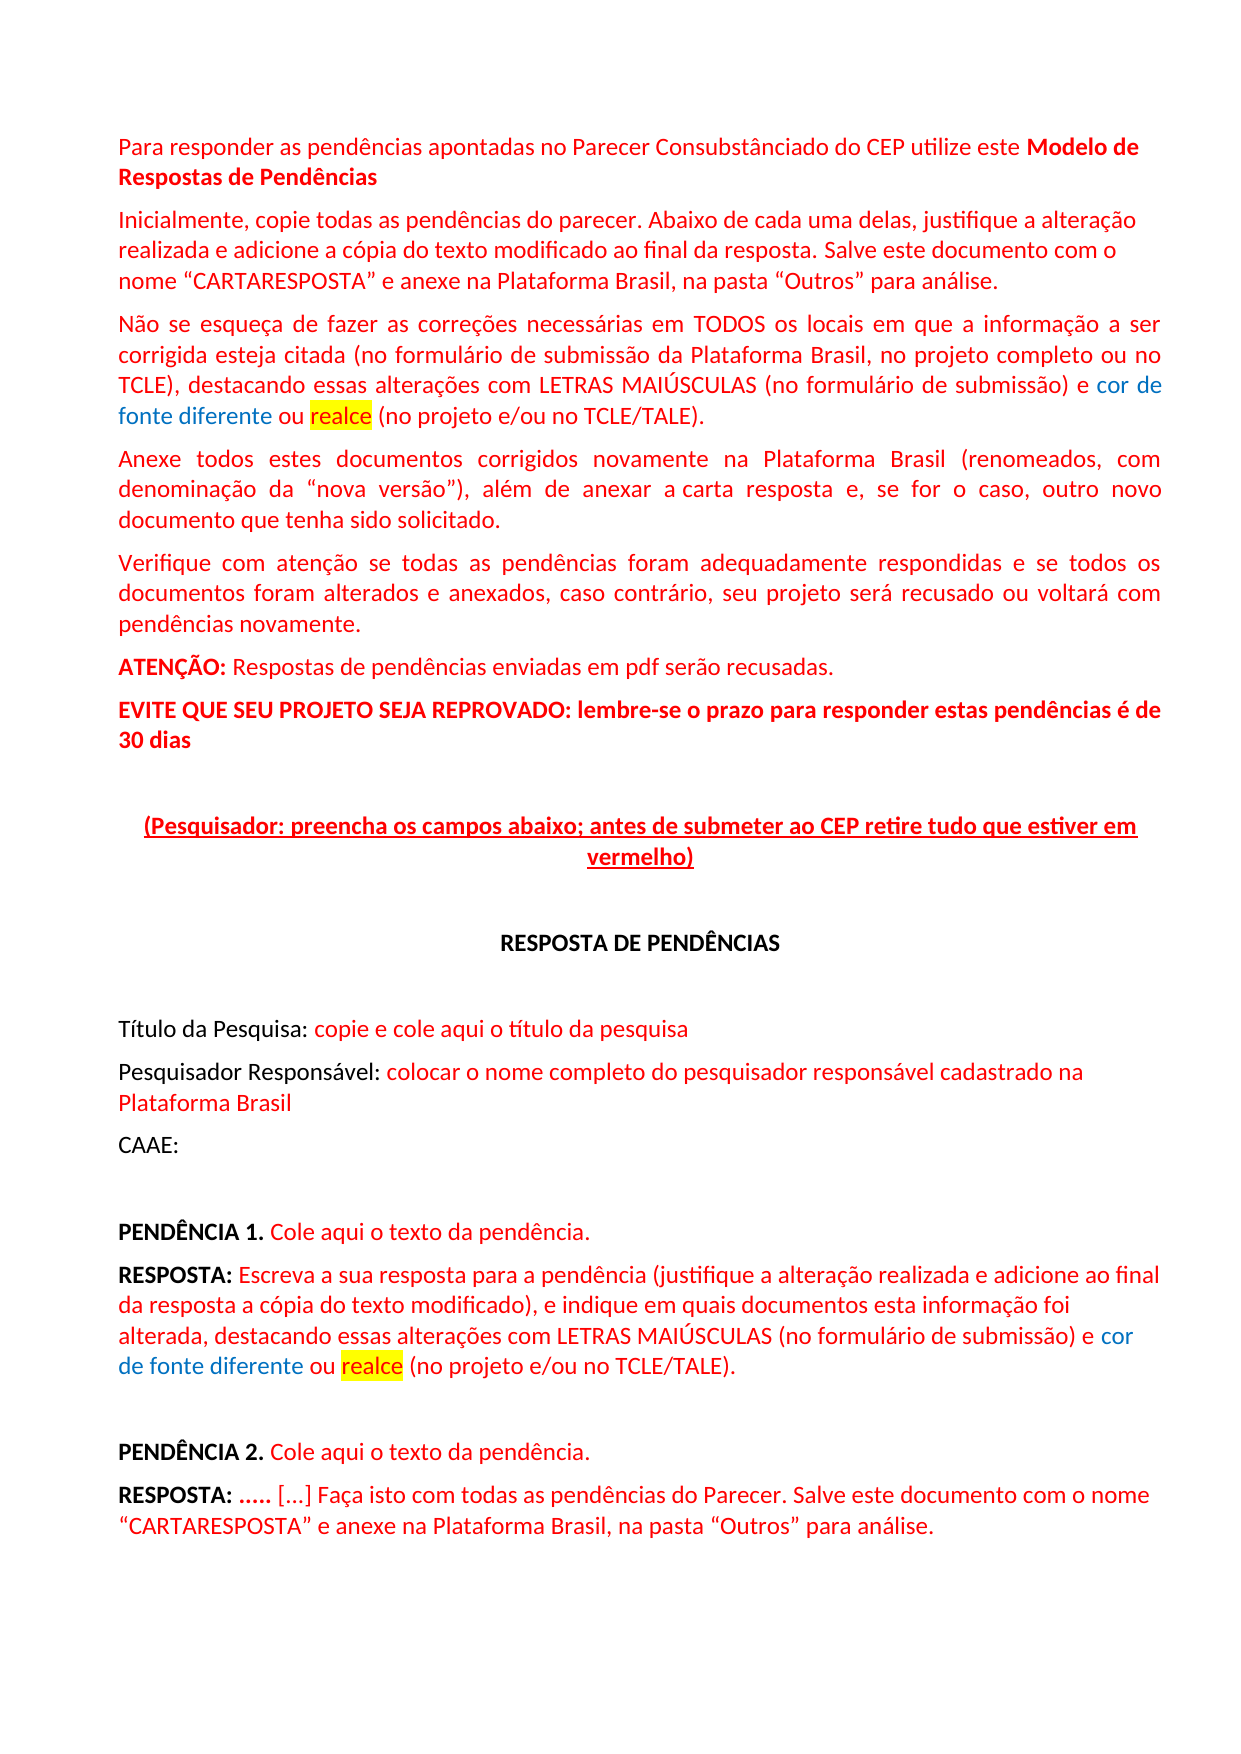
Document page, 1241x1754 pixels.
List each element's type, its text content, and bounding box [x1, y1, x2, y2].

text Anexe todos estes documentos corrigidos novamente na Plataforma Brasil (renomeados, com denominação da “nova versão”), além de anexar a carta resposta e, se for o caso, outro novo documento que tenha sido solicitado. [118, 443, 1162, 534]
text PENDÊNCIA 1. Cole aqui o texto da pendência. [118, 1216, 1162, 1246]
text ATENÇÃO: Respostas de pendências enviadas em pdf serão recusadas. [118, 651, 1162, 681]
text Título da Pesquisa: copie e cole aqui o título da pesquisa [118, 1013, 1162, 1044]
text RESPOSTA DE PENDÊNCIAS [118, 927, 1162, 958]
text EVITE QUE SEU PROJETO SEJA REPROVADO: lembre-se o prazo para responder estas pendências é de 30 dias [118, 694, 1162, 755]
text Inicialmente, copie todas as pendências do parecer. Abaixo de cada uma delas, justifique a alteração realizada e adicione a cópia do texto modificado ao final da resposta. Salve este documento com o nome “CARTARESPOSTA” e anexe na Plataforma Brasil, na pasta “Outros” para análise. [118, 204, 1162, 296]
text RESPOSTA: ..... [...] Faça isto com todas as pendências do Parecer. Salve este documento com o nome “CARTARESPOSTA” e anexe na Plataforma Brasil, na pasta “Outros” para análise. [118, 1479, 1162, 1540]
text (Pesquisador: preencha os campos abaixo; antes de submeter ao CEP retire tudo que estiver em vermelho) [118, 811, 1162, 872]
text Verifique com atenção se todas as pendências foram adequadamente respondidas e se todos os documentos foram alterados e anexados, caso contrário, seu projeto será recusado ou voltará com pendências novamente. [118, 547, 1162, 638]
text RESPOSTA: Escreva a sua resposta para a pendência (justifique a alteração realizada e adicione ao final da resposta a cópia do texto modificado), e indique em quais documentos esta informação foi alterada, destacando essas alterações com LETRAS MAIÚSCULAS (no formulário de submissão) e cor de fonte diferente ou realce (no projeto e/ou no TCLE/TALE). [118, 1259, 1162, 1381]
text Não se esqueça de fazer as correções necessárias em TODOS os locais em que a informação a ser corrigida esteja citada (no formulário de submissão da Plataforma Brasil, no projeto completo ou no TCLE), destacando essas alterações com LETRAS MAIÚSCULAS (no formulário de submissão) e cor de fonte diferente ou realce (no projeto e/ou no TCLE/TALE). [118, 308, 1162, 430]
text Pesquisador Responsável: colocar o nome completo do pesquisador responsável cadastrado na Plataforma Brasil [118, 1056, 1162, 1117]
text PENDÊNCIA 2. Cole aqui o texto da pendência. [118, 1436, 1162, 1467]
text CAAE: [118, 1130, 1162, 1160]
text Para responder as pendências apontadas no Parecer Consubstânciado do CEP utilize este Modelo de Respostas de Pendências [118, 131, 1162, 192]
